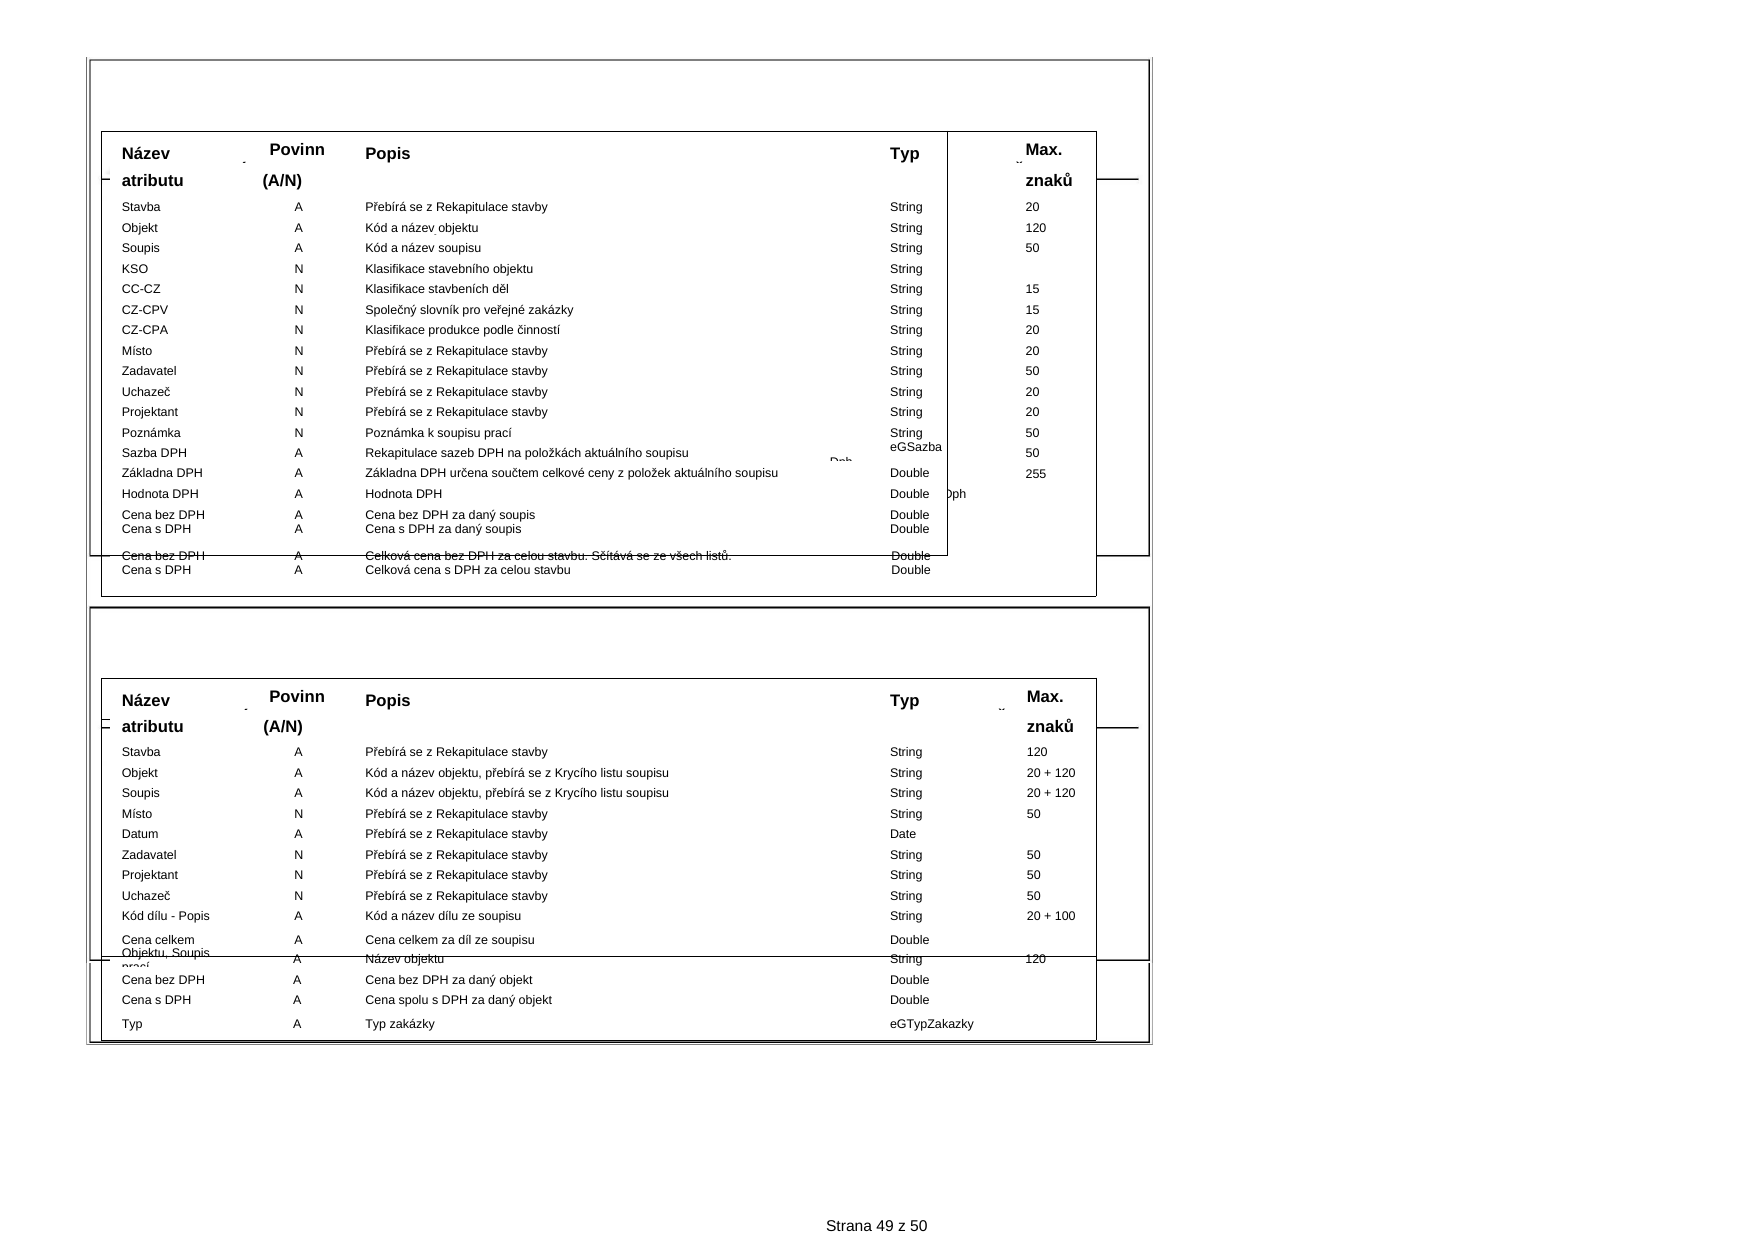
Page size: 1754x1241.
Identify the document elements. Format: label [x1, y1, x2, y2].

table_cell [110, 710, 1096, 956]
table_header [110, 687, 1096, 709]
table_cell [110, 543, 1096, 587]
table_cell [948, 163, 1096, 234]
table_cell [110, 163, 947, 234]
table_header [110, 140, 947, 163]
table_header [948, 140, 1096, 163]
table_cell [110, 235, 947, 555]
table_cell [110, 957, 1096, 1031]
picture [86, 57, 1153, 1045]
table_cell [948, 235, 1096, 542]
